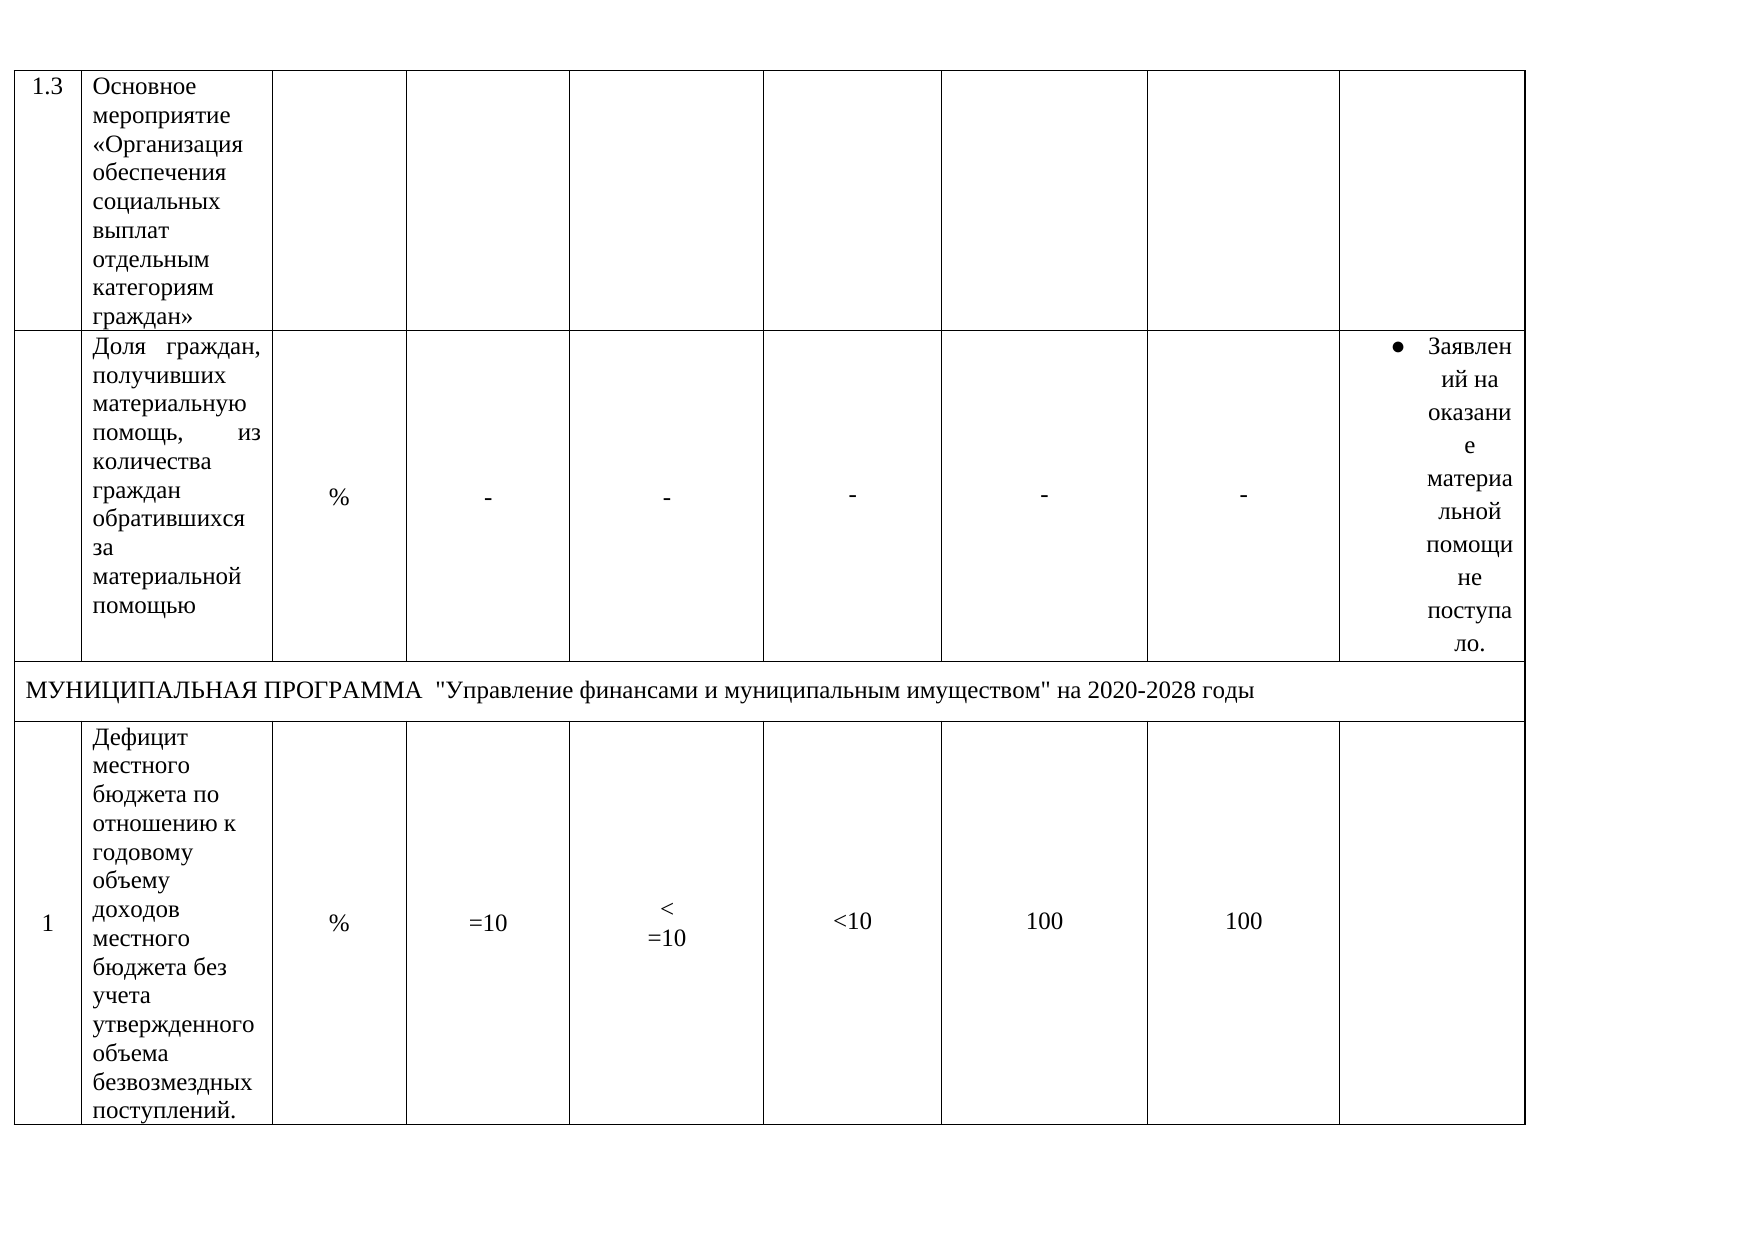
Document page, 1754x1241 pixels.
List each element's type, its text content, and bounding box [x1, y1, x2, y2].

table_cell Заявлений на оказание материальной помощи не поступало. [1340, 331, 1524, 661]
table_cell 100 [1148, 722, 1339, 1124]
table_cell [942, 71, 1147, 330]
table_cell % [273, 331, 406, 661]
table_cell [15, 331, 81, 661]
table_cell - [407, 331, 569, 661]
table_cell - [570, 331, 763, 661]
table_cell [407, 71, 569, 330]
table_cell <10 [764, 722, 941, 1124]
table_cell - [942, 331, 1147, 661]
table_cell [1340, 71, 1524, 330]
table_cell - [764, 331, 941, 661]
table_cell < =10 [570, 722, 763, 1124]
table_cell Доля граждан, получивших материальную помощь, из количества граждан обратившихся за материальной помощью [82, 331, 272, 661]
table_cell [570, 71, 763, 330]
table_cell Основное мероприятие «Организация обеспечения социальных выплат отдельным категориям граждан» [82, 71, 272, 330]
table_cell Дефицит местного бюджета по отношению к годовому объему доходов местного бюджета без учета утвержденного объема безвозмездных поступлений. [82, 722, 272, 1124]
table_cell 1.3 [15, 71, 81, 330]
table_cell [764, 71, 941, 330]
table_cell [1148, 71, 1339, 330]
table_cell =10 [407, 722, 569, 1124]
table_cell [1340, 722, 1524, 1124]
table_cell 1 [15, 722, 81, 1124]
table_cell - [1148, 331, 1339, 661]
table_cell 100 [942, 722, 1147, 1124]
table_cell МУНИЦИПАЛЬНАЯ ПРОГРАММА "Управление финансами и муниципальным имуществом" на 2020-2028 годы [15, 662, 1524, 721]
table_cell % [273, 722, 406, 1124]
table_cell [273, 71, 406, 330]
